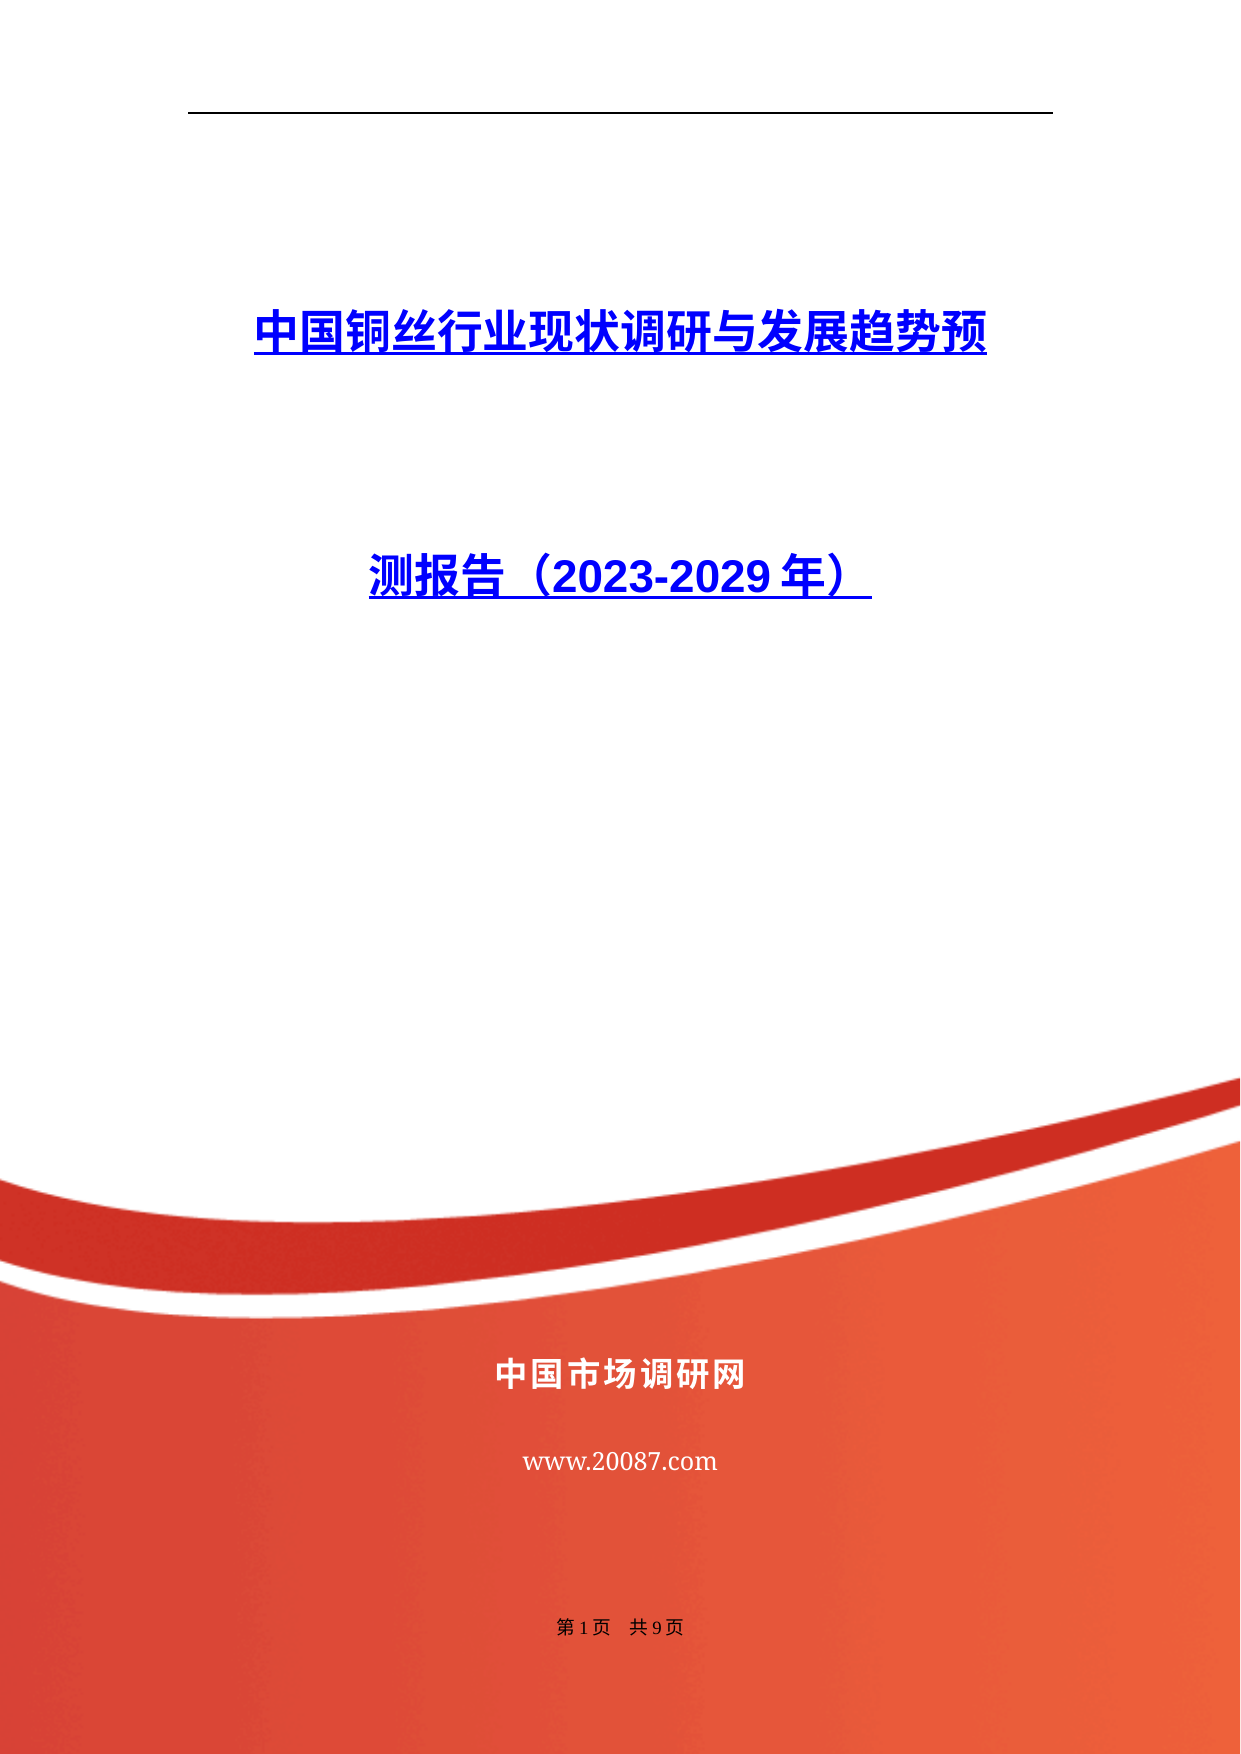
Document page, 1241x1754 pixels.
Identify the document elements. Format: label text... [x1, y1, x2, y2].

text www.20087.com [187, 1428, 1053, 1493]
table_header 中国铜丝行业现状调研与发展趋势预测报告（2023-2029年） [188, 207, 1053, 773]
picture [0, 1006, 1241, 1754]
subtitle 中国市场调研网 [187, 1339, 1053, 1404]
